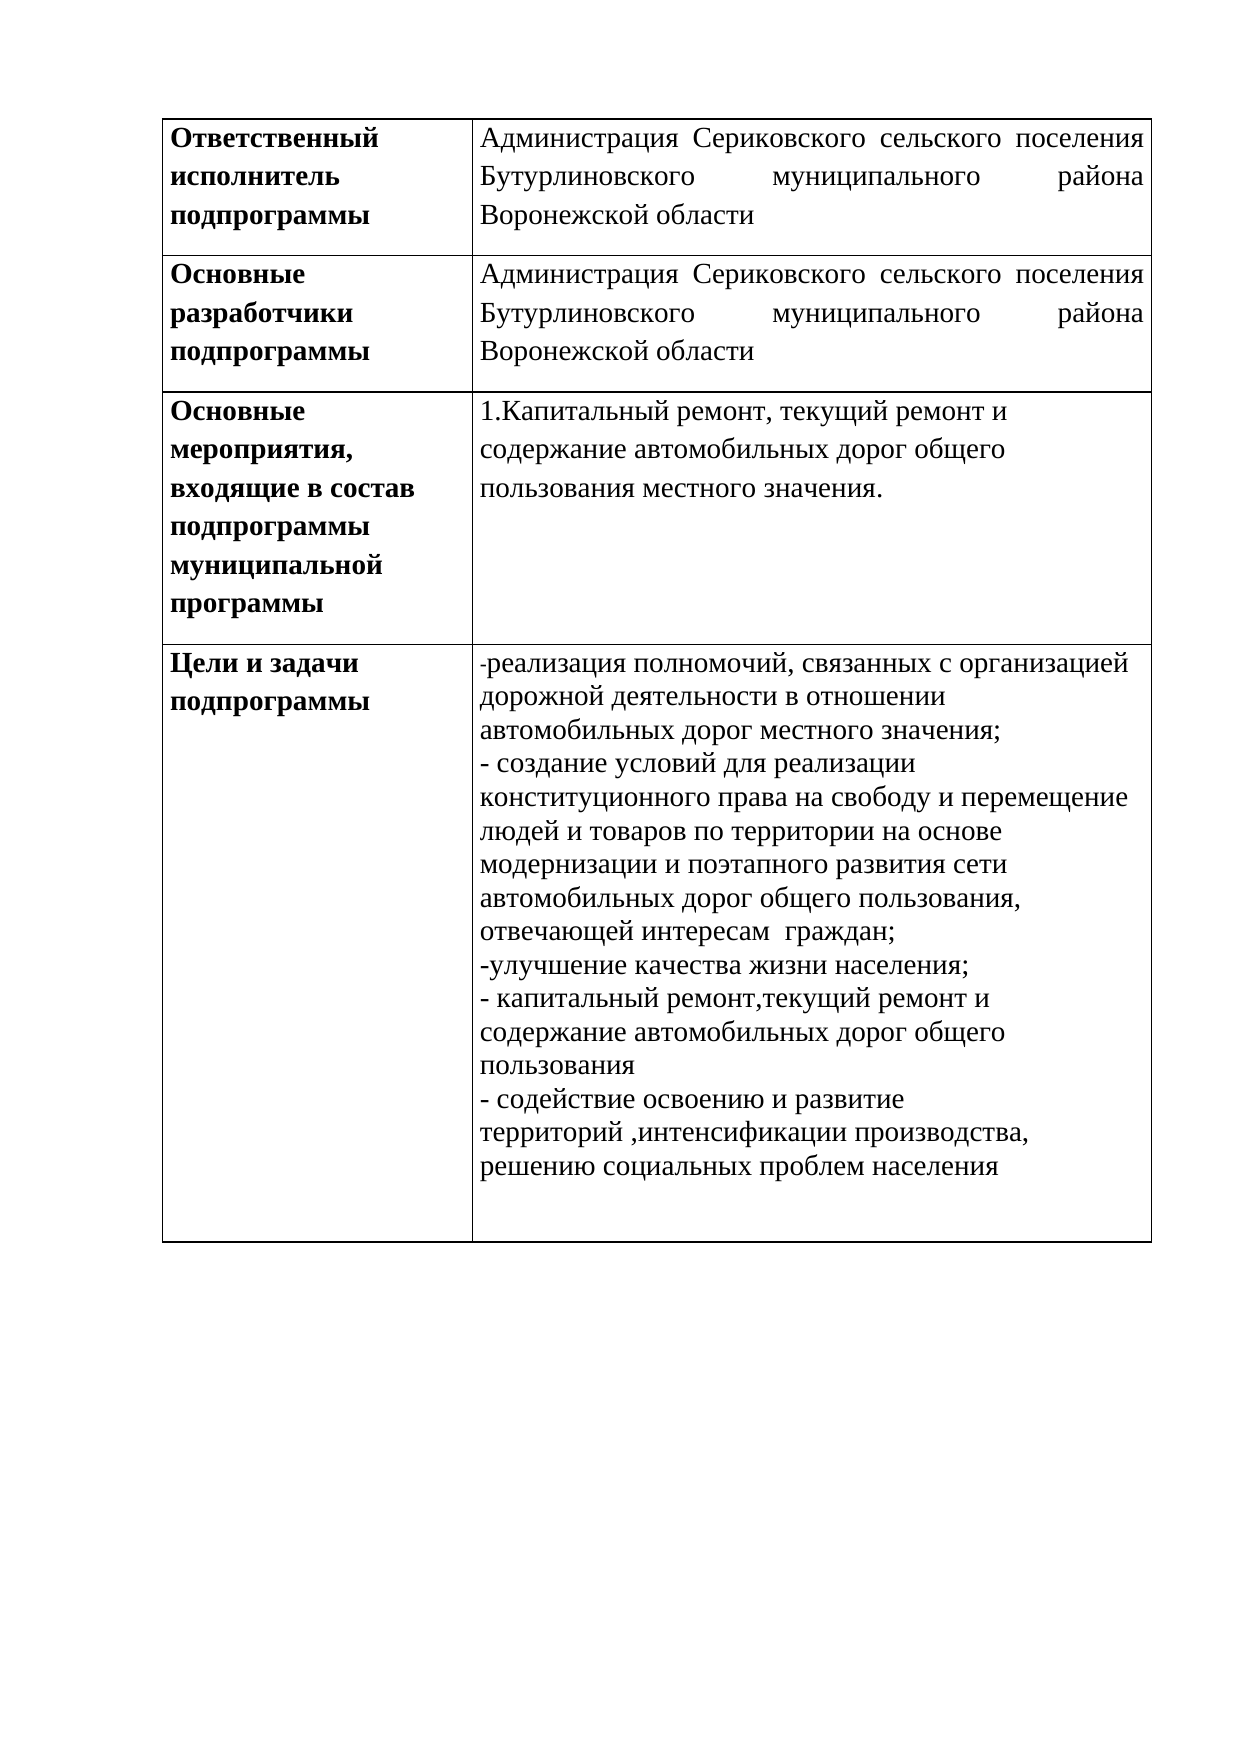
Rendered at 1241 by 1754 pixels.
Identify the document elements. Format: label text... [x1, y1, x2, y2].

table_header Администрация Сериковского сельского поселения Бутурлиновского муниципального района Воронежской области [473, 120, 1151, 255]
table_cell Основные разработчики подпрограммы [163, 256, 472, 391]
table_cell Администрация Сериковского сельского поселения Бутурлиновского муниципального района Воронежской области [473, 256, 1151, 391]
table_cell 1.Капитальный ремонт, текущий ремонт и содержание автомобильных дорог общего пользования местного значения. [473, 393, 1151, 643]
table_cell Основные мероприятия, входящие в состав подпрограммы муниципальной программы [163, 393, 472, 643]
table_header Ответственный исполнитель подпрограммы [163, 120, 472, 255]
table_cell -реализация полномочий, связанных с организацией дорожной деятельности в отношении автомобильных дорог местного значения; - создание условий для реализации конституционного права на свободу и перемещение людей и товаров по территории на основе модернизации и поэтапного развития сети автомобильных дорог общего пользования, отвечающей интересам граждан; -улучшение качества жизни населения; - капитальный ремонт,текущий ремонт и содержание автомобильных дорог общего пользования - содействие освоению и развитие территорий ,интенсификации производства, решению социальных проблем населения [473, 645, 1151, 1241]
table_cell Цели и задачи подпрограммы [163, 645, 472, 1241]
